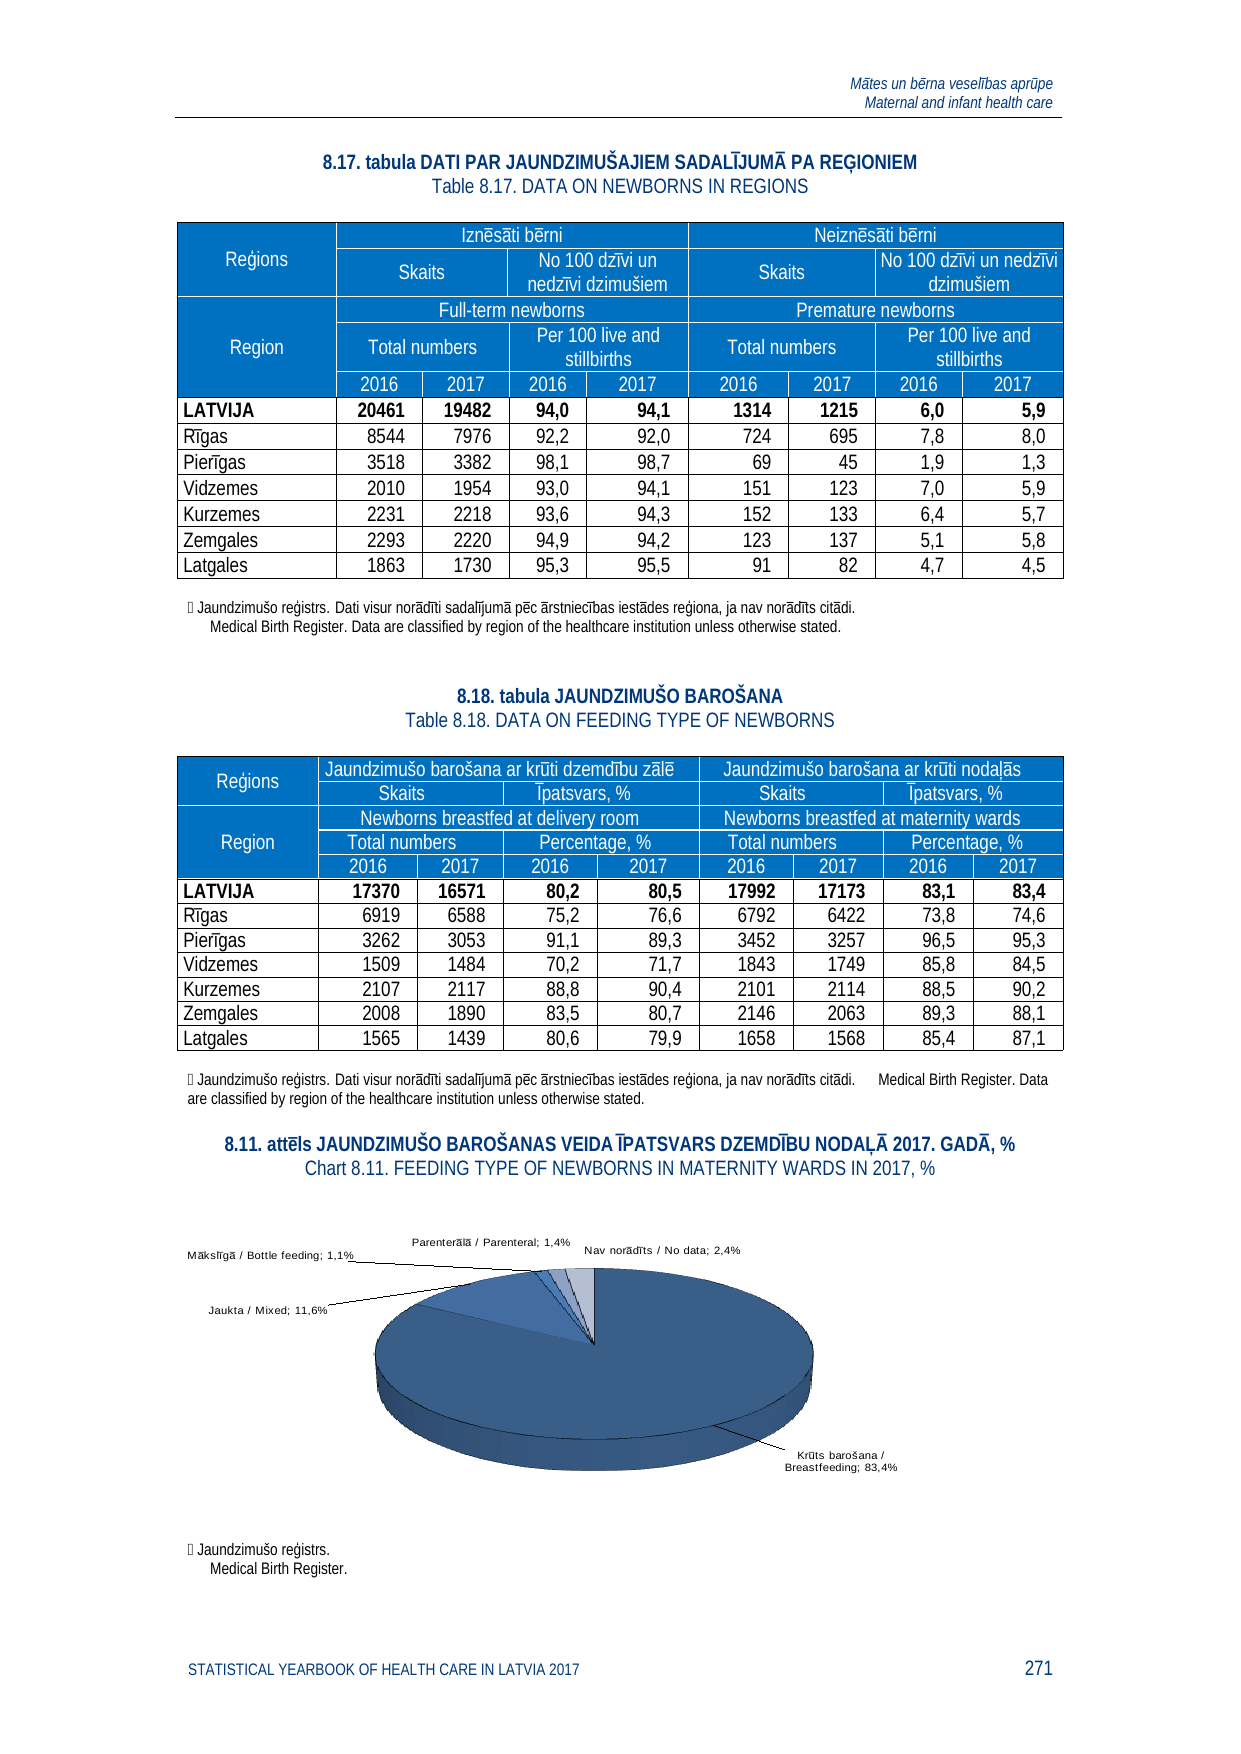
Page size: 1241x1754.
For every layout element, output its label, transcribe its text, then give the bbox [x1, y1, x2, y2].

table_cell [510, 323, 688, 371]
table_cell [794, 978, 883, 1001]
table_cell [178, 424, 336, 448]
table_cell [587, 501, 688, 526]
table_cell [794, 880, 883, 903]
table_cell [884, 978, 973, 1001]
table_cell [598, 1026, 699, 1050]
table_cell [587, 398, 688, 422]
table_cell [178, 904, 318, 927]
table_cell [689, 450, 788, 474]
subtitle Table 8.17. DATA ON NEWBORNS IN REGIONS [187, 174, 1053, 198]
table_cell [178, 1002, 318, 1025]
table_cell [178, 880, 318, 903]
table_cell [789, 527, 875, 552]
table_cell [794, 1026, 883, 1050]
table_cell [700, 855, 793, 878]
subtitle 8.17. tabula DATI PAR JAUNDZIMUŠAJIEM SADALĪJUMĀ PA REĢIONIEM [187, 150, 1053, 174]
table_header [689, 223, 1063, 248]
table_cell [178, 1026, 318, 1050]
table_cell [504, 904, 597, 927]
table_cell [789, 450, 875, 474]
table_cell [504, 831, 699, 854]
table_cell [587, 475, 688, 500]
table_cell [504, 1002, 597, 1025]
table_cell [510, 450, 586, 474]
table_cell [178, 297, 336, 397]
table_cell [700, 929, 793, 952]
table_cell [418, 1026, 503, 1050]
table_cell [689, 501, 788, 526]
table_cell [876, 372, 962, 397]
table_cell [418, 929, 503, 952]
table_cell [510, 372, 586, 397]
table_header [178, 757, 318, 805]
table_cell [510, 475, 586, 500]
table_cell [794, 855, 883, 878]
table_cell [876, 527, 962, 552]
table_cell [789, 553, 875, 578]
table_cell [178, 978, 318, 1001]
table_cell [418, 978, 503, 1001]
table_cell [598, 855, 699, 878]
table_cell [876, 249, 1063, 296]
subtitle Chart 8.11. FEEDING TYPE OF NEWBORNS IN MATERNITY WARDS IN 2017, % [187, 1156, 1053, 1180]
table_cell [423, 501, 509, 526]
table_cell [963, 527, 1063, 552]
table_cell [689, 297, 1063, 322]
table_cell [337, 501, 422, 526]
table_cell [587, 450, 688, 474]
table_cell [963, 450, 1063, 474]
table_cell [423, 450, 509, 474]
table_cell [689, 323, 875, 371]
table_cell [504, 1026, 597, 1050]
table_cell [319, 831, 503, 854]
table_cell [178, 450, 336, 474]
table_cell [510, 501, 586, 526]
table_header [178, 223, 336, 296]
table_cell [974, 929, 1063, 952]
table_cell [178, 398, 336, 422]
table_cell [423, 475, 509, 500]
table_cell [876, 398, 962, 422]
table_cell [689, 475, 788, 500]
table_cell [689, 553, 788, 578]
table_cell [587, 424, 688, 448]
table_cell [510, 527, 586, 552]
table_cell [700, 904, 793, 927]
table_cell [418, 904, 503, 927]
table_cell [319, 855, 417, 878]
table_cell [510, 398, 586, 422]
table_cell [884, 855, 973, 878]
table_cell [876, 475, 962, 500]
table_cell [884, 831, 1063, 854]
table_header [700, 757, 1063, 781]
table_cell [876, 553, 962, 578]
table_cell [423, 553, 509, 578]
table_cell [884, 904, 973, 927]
text Jaundzimušo reģistrs. Dati visur norādīti sadalījumā pēc ārstniecības iestādes reģiona, ja nav norādīts citādi. Medical Birth Register. Data are classified by region of the healthcare institution unless otherwise stated. [187, 1069, 1053, 1108]
text Medical Birth Register. [187, 1559, 1053, 1578]
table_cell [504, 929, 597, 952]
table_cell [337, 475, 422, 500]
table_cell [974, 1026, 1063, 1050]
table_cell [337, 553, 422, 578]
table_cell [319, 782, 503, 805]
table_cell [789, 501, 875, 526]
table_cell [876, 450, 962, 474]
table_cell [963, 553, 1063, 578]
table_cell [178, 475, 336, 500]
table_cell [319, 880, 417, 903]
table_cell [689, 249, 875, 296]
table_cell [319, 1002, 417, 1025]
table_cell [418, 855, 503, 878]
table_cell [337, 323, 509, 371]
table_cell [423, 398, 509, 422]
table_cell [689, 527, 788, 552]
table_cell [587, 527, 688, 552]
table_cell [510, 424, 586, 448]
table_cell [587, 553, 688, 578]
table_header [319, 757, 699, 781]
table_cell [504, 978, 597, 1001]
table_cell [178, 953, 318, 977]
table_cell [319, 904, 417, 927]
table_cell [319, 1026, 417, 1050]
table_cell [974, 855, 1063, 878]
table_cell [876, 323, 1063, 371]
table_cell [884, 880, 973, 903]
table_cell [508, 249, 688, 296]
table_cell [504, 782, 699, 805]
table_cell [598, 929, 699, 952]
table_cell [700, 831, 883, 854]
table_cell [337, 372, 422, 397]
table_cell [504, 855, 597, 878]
subtitle 8.18. tabula JAUNDZIMUŠO BAROŠANA [187, 684, 1053, 708]
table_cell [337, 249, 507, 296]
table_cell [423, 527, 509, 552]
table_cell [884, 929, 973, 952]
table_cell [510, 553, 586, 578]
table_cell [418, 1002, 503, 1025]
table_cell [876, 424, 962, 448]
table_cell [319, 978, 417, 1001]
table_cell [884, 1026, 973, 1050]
text Jaundzimušo reģistrs. Dati visur norādīti sadalījumā pēc ārstniecības iestādes reģiona, ja nav norādīts citādi. [187, 598, 1053, 617]
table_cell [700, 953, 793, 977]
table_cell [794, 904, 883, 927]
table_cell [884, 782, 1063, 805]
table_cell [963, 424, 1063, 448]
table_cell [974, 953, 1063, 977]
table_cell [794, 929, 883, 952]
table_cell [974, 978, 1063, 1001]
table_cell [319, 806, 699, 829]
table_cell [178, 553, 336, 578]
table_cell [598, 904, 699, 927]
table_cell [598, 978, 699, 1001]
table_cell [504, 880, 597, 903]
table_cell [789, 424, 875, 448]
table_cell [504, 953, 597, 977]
subtitle Table 8.18. DATA ON FEEDING TYPE OF NEWBORNS [187, 708, 1053, 732]
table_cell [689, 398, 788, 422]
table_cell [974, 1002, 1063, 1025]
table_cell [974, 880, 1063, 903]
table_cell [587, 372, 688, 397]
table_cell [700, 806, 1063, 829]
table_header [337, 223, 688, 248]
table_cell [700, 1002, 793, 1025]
text Jaundzimušo reģistrs. [187, 1539, 1053, 1559]
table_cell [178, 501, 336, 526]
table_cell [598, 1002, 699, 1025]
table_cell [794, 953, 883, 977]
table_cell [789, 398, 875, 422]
text Medical Birth Register. Data are classified by region of the healthcare institution unless otherwise stated. [187, 617, 1053, 636]
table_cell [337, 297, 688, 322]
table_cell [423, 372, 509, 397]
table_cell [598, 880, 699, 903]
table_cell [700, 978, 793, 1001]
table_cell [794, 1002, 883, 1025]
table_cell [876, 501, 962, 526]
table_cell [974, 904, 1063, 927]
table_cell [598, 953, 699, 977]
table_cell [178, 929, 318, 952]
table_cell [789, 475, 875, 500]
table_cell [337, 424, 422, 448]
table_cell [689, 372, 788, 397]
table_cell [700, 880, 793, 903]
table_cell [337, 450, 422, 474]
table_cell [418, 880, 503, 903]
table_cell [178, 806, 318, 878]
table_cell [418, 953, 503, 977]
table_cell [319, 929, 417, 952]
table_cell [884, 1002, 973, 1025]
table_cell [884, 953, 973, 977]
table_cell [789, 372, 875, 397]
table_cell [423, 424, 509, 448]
subtitle 8.11. attēls JAUNDZIMUŠO BAROŠANAS VEIDA ĪPATSVARS DZEMDĪBU NODAĻĀ 2017. GADĀ, % [187, 1132, 1053, 1156]
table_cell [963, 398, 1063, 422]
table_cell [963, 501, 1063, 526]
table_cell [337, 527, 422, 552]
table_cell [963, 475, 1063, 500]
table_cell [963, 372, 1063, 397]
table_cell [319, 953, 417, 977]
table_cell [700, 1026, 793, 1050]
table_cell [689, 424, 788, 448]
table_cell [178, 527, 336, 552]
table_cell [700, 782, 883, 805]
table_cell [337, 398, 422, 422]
